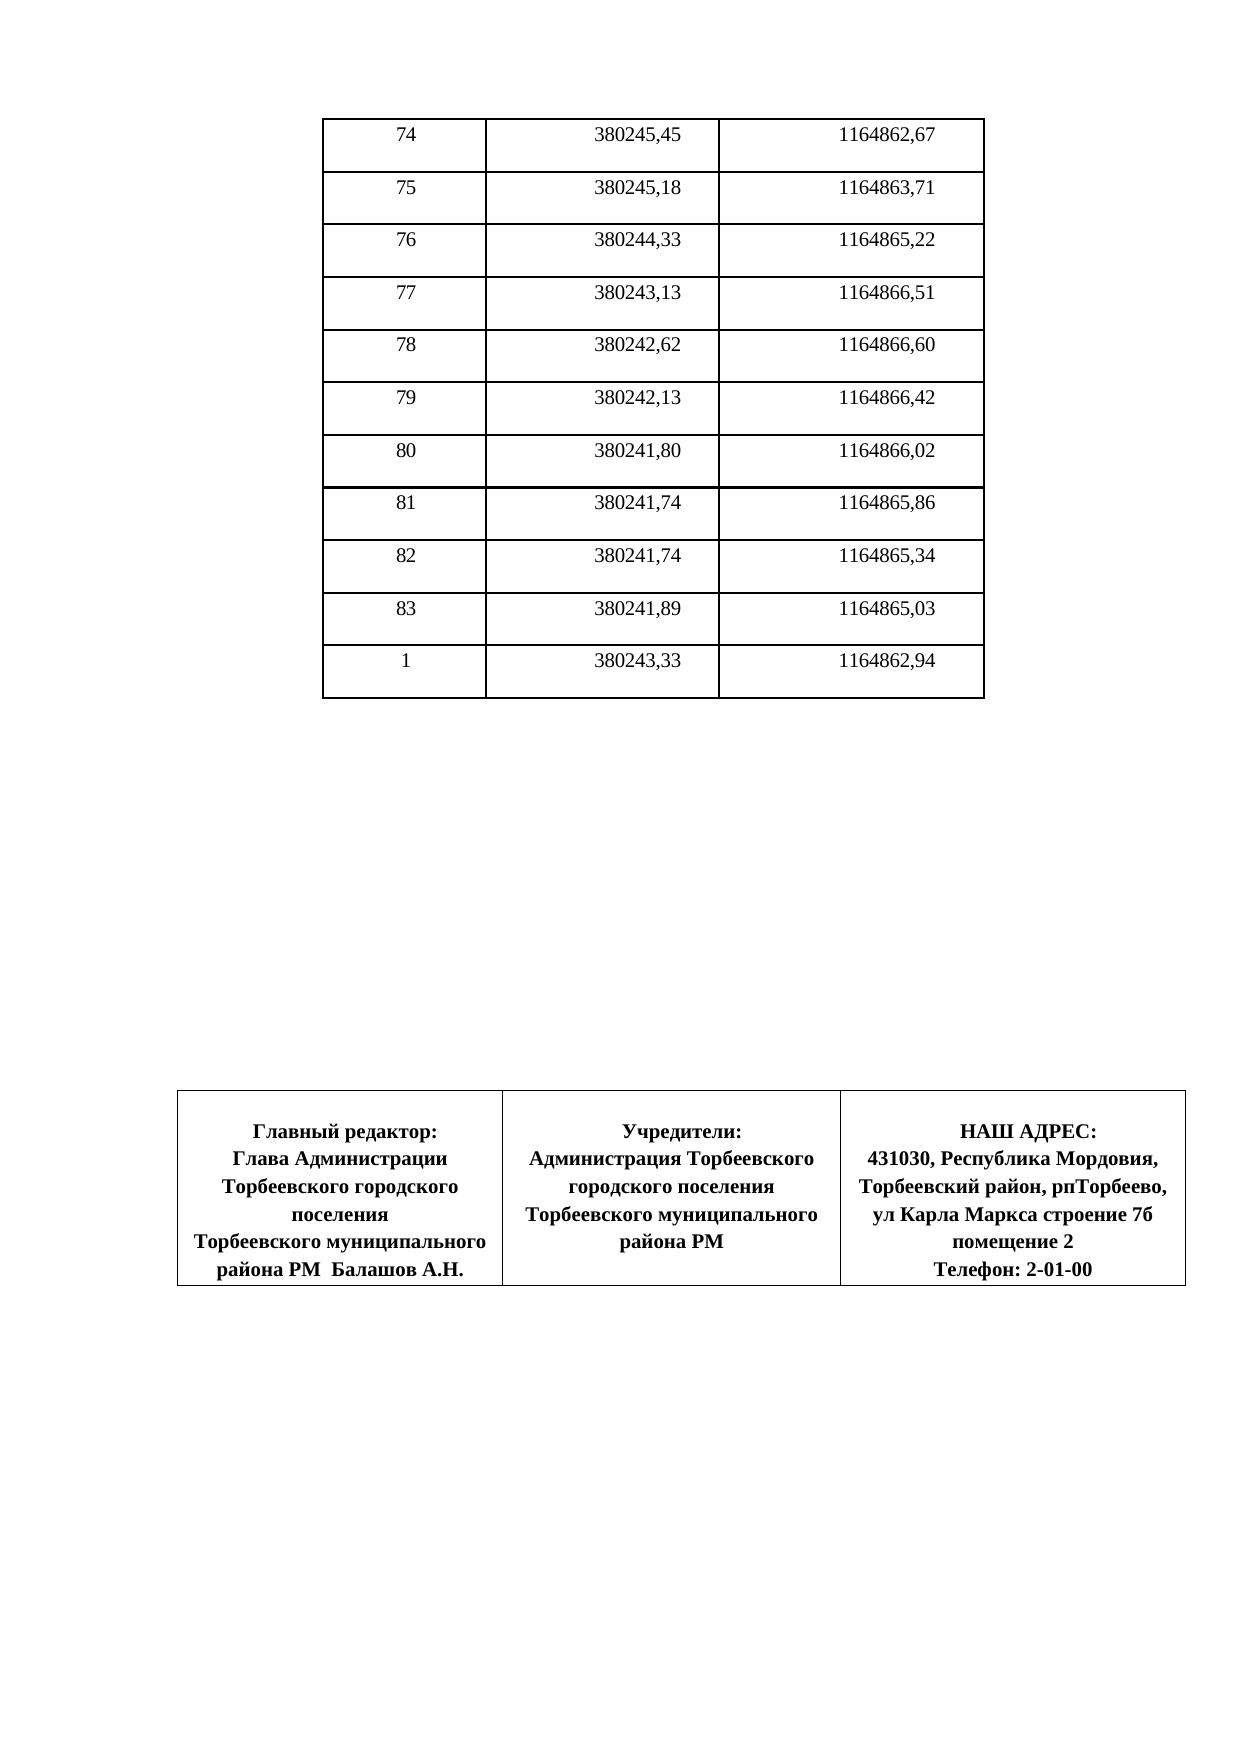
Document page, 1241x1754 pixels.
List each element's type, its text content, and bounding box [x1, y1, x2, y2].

table_cell 82 [324, 541, 485, 592]
table_cell 1164865,03 [720, 594, 983, 644]
table_header Главный редактор: Глава Администрации Торбеевского городского поселения Торбеевского муниципального района РМ Балашов А.Н. [178, 1091, 502, 1284]
table_cell 1164865,86 [720, 489, 983, 539]
table_cell 79 [324, 383, 485, 434]
table_cell 380243,33 [487, 646, 718, 697]
table_cell 75 [324, 173, 485, 223]
table_header НАШ АДРЕС: 431030, Республика Мордовия, Торбеевский район, рпТорбеево, ул Карла Маркса строение 7б помещение 2 Телефон: 2-01-00 [841, 1091, 1185, 1284]
table_cell 83 [324, 594, 485, 644]
table_cell 76 [324, 225, 485, 276]
table_cell 380245,18 [487, 173, 718, 223]
table_cell 1 [324, 646, 485, 697]
table_cell 1164866,60 [720, 331, 983, 381]
table_cell 380242,13 [487, 383, 718, 434]
table_cell 1164862,94 [720, 646, 983, 697]
table_cell 78 [324, 331, 485, 381]
table_cell 380241,80 [487, 436, 718, 486]
table_cell 380244,33 [487, 225, 718, 276]
table_cell 80 [324, 436, 485, 486]
table_cell 1164863,71 [720, 173, 983, 223]
table_cell 1164862,67 [720, 120, 983, 171]
table_cell 74 [324, 120, 485, 171]
table_cell 1164866,42 [720, 383, 983, 434]
table_cell 77 [324, 278, 485, 328]
table_cell 1164866,02 [720, 436, 983, 486]
table_cell 380243,13 [487, 278, 718, 328]
table_cell 1164865,34 [720, 541, 983, 592]
table_cell 1164865,22 [720, 225, 983, 276]
table_cell 380242,62 [487, 331, 718, 381]
table_cell 380241,74 [487, 489, 718, 539]
table_cell 380241,89 [487, 594, 718, 644]
table_cell 81 [324, 489, 485, 539]
table_cell 1164866,51 [720, 278, 983, 328]
table_cell 380245,45 [487, 120, 718, 171]
table_header Учредители: Администрация Торбеевского городского поселения Торбеевского муниципального района РМ [503, 1091, 840, 1284]
table_cell 380241,74 [487, 541, 718, 592]
